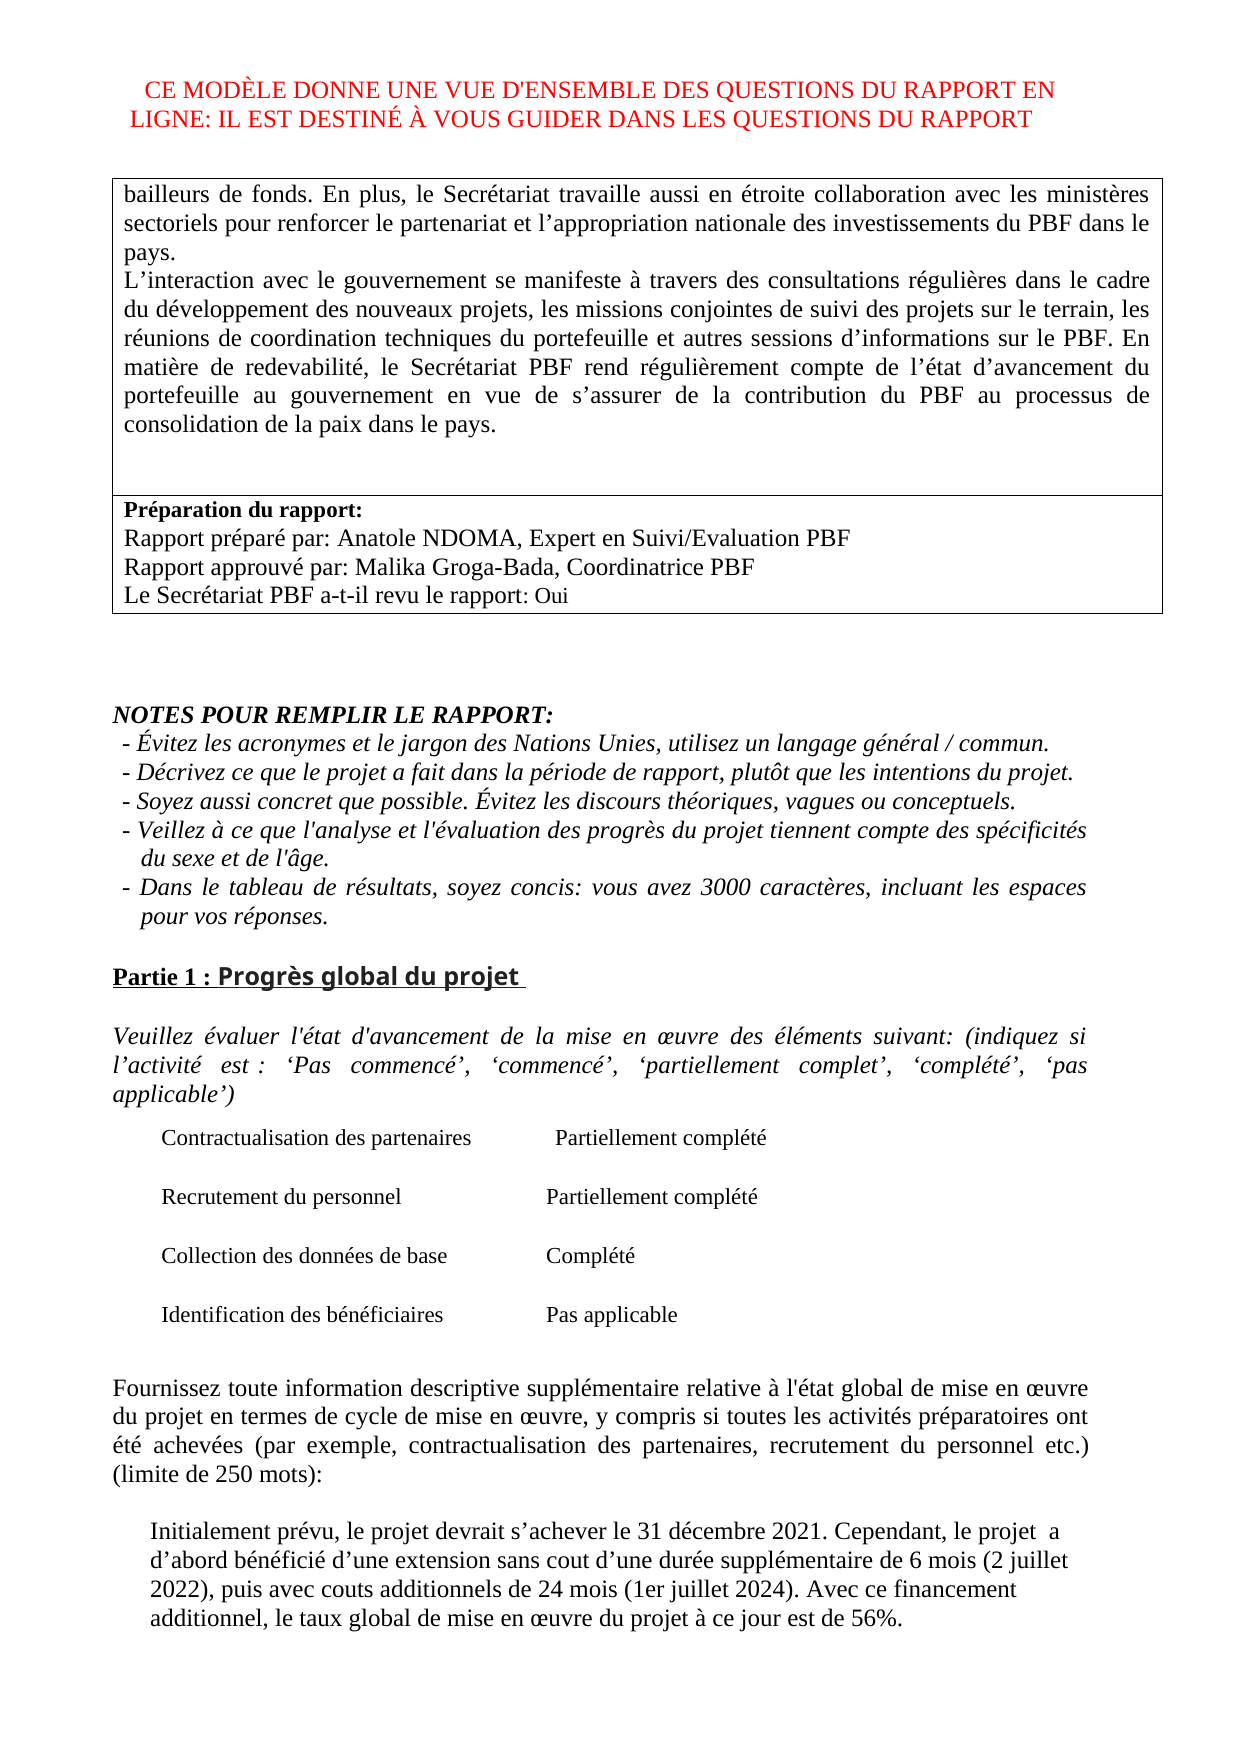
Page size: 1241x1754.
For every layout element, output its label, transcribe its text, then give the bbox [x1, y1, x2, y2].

text - Évitez les acronymes et le jargon des Nations Unies, utilisez un langage général / commun. [122, 728, 1090, 757]
text - Veillez à ce que l'analyse et l'évaluation des progrès du projet tiennent compte des spécificités du sexe et de l'âge. [122, 815, 1090, 872]
table_cell Complété [544, 1226, 937, 1285]
text - Dans le tableau de résultats, soyez concis: vous avez 3000 caractères, incluant les espaces pour vos réponses. [122, 872, 1090, 930]
text - Décrivez ce que le projet a fait dans la période de rapport, plutôt que les intentions du projet. [122, 757, 1090, 786]
table_cell Collection des données de base [150, 1226, 544, 1285]
text Veuillez évaluer l'état d'avancement de la mise en œuvre des éléments suivant: (indiquez si l’activité est : ‘Pas commencé’, ‘commencé’, ‘partiellement complet’, ‘complété’, ‘pas applicable’) [112, 1021, 1090, 1108]
table_cell Identification des bénéficiaires [150, 1285, 544, 1344]
text Fournissez toute information descriptive supplémentaire relative à l'état global de mise en œuvre du projet en termes de cycle de mise en œuvre, y compris si toutes les activités préparatoires ont été achevées (par exemple, contractualisation des partenaires, recrutement du personnel etc.) (limite de 250 mots): [112, 1373, 1090, 1488]
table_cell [113, 179, 1162, 495]
table_cell Préparation du rapport: Rapport préparé par: Anatole NDOMA, Expert en Suivi/Evaluation PBF Rapport approuvé par: Malika Groga-Bada, Coordinatrice PBF Le Secrétariat PBF a-t-il revu le rapport: [113, 496, 1162, 612]
table_header Partiellement complété [544, 1108, 937, 1167]
text Initialement prévu, le projet devrait s’achever le 31 décembre 2021. Cependant, le projet a d’abord bénéficié d’une extension sans cout d’une durée supplémentaire de 6 mois (2 juillet 2022), puis avec couts additionnels de 24 mois (1er juillet 2024). Avec ce financement additionnel, le taux global de mise en œuvre du projet à ce jour est de 56%. [150, 1516, 1090, 1631]
text - Soyez aussi concret que possible. Évitez les discours théoriques, vagues ou conceptuels. [122, 786, 1090, 815]
text Partie 1 : Progrès global du projet [112, 958, 1090, 993]
table_cell Pas applicable [544, 1285, 937, 1344]
text NOTES POUR REMPLIR LE RAPPORT: [112, 700, 1090, 728]
table_cell Recrutement du personnel [150, 1167, 544, 1226]
table_header Contractualisation des partenaires [150, 1108, 544, 1167]
table_cell Partiellement complété [544, 1167, 937, 1226]
